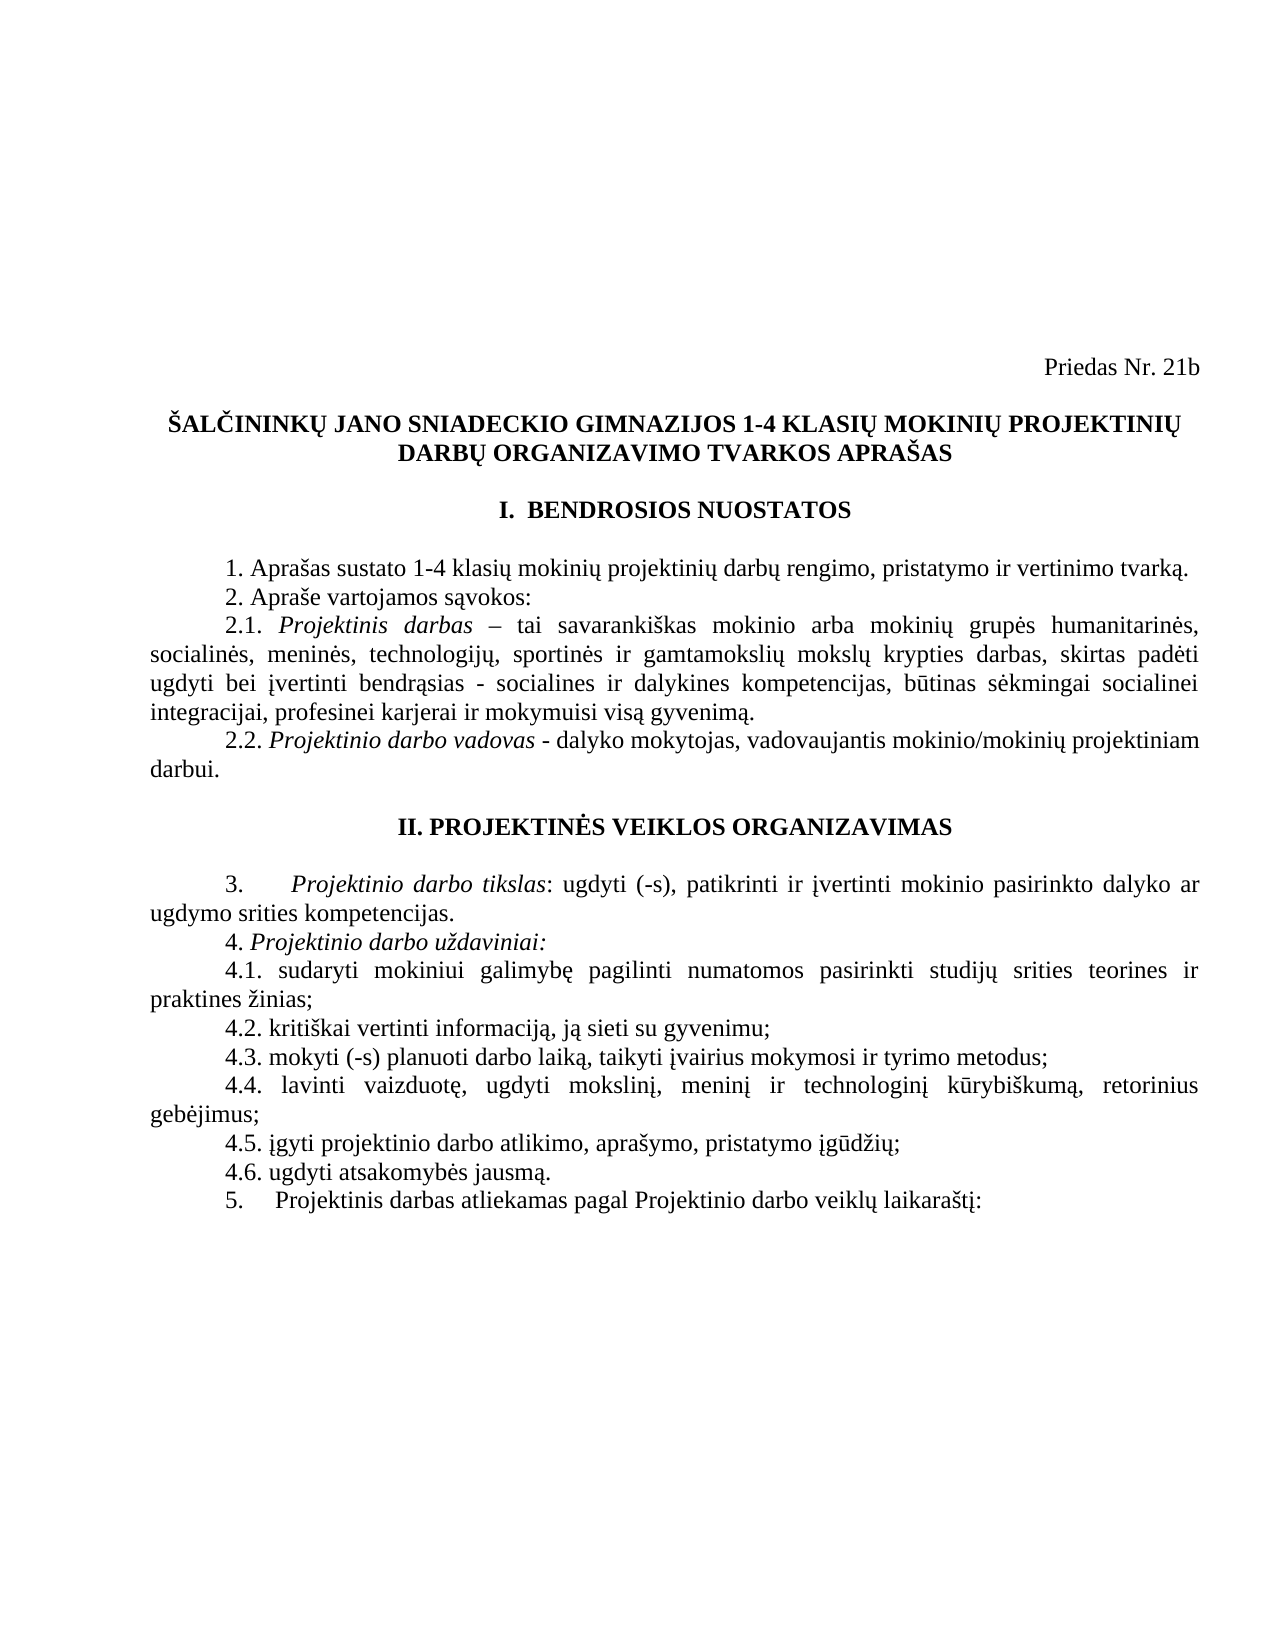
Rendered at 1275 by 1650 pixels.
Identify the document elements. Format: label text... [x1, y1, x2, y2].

subtitle 4.5. įgyti projektinio darbo atlikimo, aprašymo, pristatymo įgūdžių; [150, 1128, 1200, 1157]
subtitle 1. Aprašas sustato 1-4 klasių mokinių projektinių darbų rengimo, pristatymo ir vertinimo tvarką. [150, 553, 1200, 582]
subtitle 4.3. mokyti (-s) planuoti darbo laiką, taikyti įvairius mokymosi ir tyrimo metodus; [150, 1042, 1200, 1071]
subtitle 2.1. Projektinis darbas – tai savarankiškas mokinio arba mokinių grupės humanitarinės, socialinės, meninės, technologijų, sportinės ir gamtamokslių mokslų krypties darbas, skirtas padėti ugdyti bei įvertinti bendrąsias - socialines ir dalykines kompetencijas, būtinas sėkmingai socialinei integracijai, profesinei karjerai ir mokymuisi visą gyvenimą. [150, 611, 1200, 726]
subtitle II. PROJEKTINĖS VEIKLOS ORGANIZAVIMAS [150, 812, 1200, 841]
subtitle 4.4. lavinti vaizduotę, ugdyti mokslinį, meninį ir technologinį kūrybiškumą, retorinius gebėjimus; [150, 1071, 1200, 1128]
subtitle Priedas Nr. 21b [150, 352, 1200, 381]
subtitle 3. Projektinio darbo tikslas: ugdyti (-s), patikrinti ir įvertinti mokinio pasirinkto dalyko ar ugdymo srities kompetencijas. [150, 869, 1200, 927]
subtitle 2.2. Projektinio darbo vadovas - dalyko mokytojas, vadovaujantis mokinio/mokinių projektiniam darbui. [150, 726, 1200, 783]
subtitle 4.2. kritiškai vertinti informaciją, ją sieti su gyvenimu; [150, 1013, 1200, 1042]
subtitle 5. Projektinis darbas atliekamas pagal Projektinio darbo veiklų laikaraštį: [150, 1186, 1200, 1214]
subtitle 4.6. ugdyti atsakomybės jausmą. [150, 1157, 1200, 1186]
subtitle 4. Projektinio darbo uždaviniai: [150, 927, 1200, 956]
subtitle I. BENDROSIOS NUOSTATOS [150, 496, 1200, 524]
subtitle 4.1. sudaryti mokiniui galimybę pagilinti numatomos pasirinkti studijų srities teorines ir praktines žinias; [150, 956, 1200, 1013]
subtitle 2. Apraše vartojamos sąvokos: [150, 582, 1200, 611]
subtitle ŠALČININKŲ JANO SNIADECKIO GIMNAZIJOS 1-4 KLASIŲ MOKINIŲ PROJEKTINIŲ DARBŲ ORGANIZAVIMO TVARKOS APRAŠAS [150, 409, 1200, 467]
